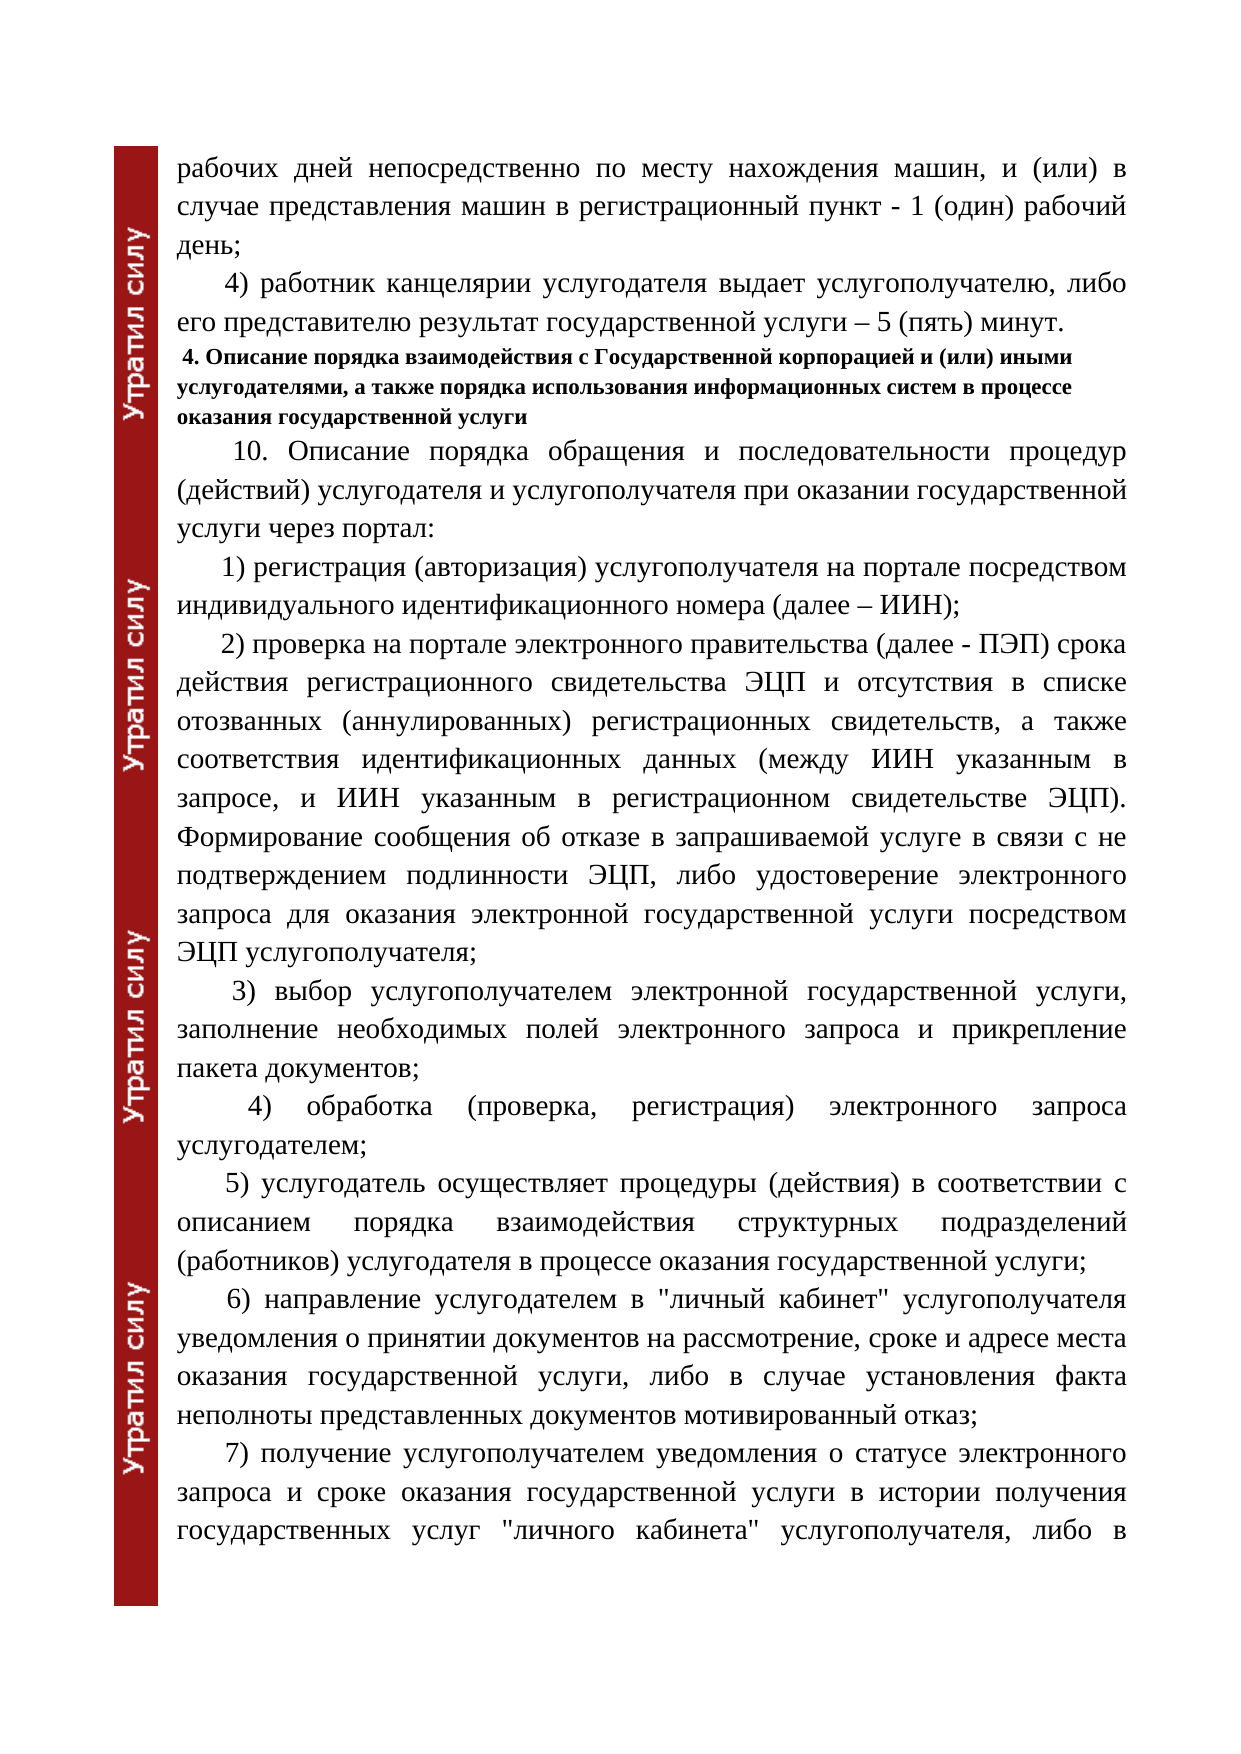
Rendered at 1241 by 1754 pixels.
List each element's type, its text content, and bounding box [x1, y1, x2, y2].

picture [114, 1083, 158, 1088]
picture [114, 338, 158, 343]
picture [114, 1276, 158, 1281]
picture [114, 621, 158, 626]
text 3) выбор услугополучателем электронной государственной услуги, заполнение необходимых полей электронного запроса и прикрепление пакета документов; [112, 973, 1128, 1083]
picture [114, 146, 158, 150]
picture [114, 1546, 158, 1606]
picture [114, 544, 158, 549]
text 6) направление услугодателем в "личный кабинет" услугополучателя уведомления о принятии документов на рассмотрение, сроке и адресе места оказания государственной услуги, либо в случае установления факта неполноты представленных документов мотивированный отказ; [112, 1281, 1128, 1430]
picture [114, 1430, 158, 1435]
text 5) услугодатель осуществляет процедуры (действия) в соответствии с описанием порядка взаимодействия структурных подразделений (работников) услугодателя в процессе оказания государственной услуги; [112, 1166, 1128, 1276]
text 4) работник канцелярии услугодателя выдает услугополучателю, либо его представителю результат государственной услуги – 5 (пять) минут. [112, 266, 1128, 338]
text 4. Описание порядка взаимодействия с Государственной корпорацией и (или) иными услугодателями, а также порядка использования информационных систем в процессе оказания государственной услуги [112, 343, 1128, 429]
picture [114, 261, 158, 266]
text 2) проверка на портале электронного правительства (далее - ПЭП) срока действия регистрационного свидетельства ЭЦП и отсутствия в списке отозванных (аннулированных) регистрационных свидетельств, а также соответствия идентификационных данных (между ИИН указанным в запросе, и ИИН указанным в регистрационном свидетельстве ЭЦП). Формирование сообщения об отказе в запрашиваемой услуге в связи с не подтверждением подлинности ЭЦП, либо удостоверение электронного запроса для оказания электронной государственной услуги посредством ЭЦП услугополучателя; [112, 626, 1128, 968]
text 1) регистрация (авторизация) услугополучателя на портале посредством индивидуального идентификационного номера (далее – ИИН); [112, 549, 1128, 621]
picture [114, 1161, 158, 1166]
picture [114, 968, 158, 973]
text 4) обработка (проверка, регистрация) электронного запроса услугодателем; [112, 1088, 1128, 1161]
picture [114, 429, 158, 433]
text 10. Описание порядка обращения и последовательности процедур (действий) услугодателя и услугополучателя при оказании государственной услуги через портал: [112, 433, 1128, 544]
